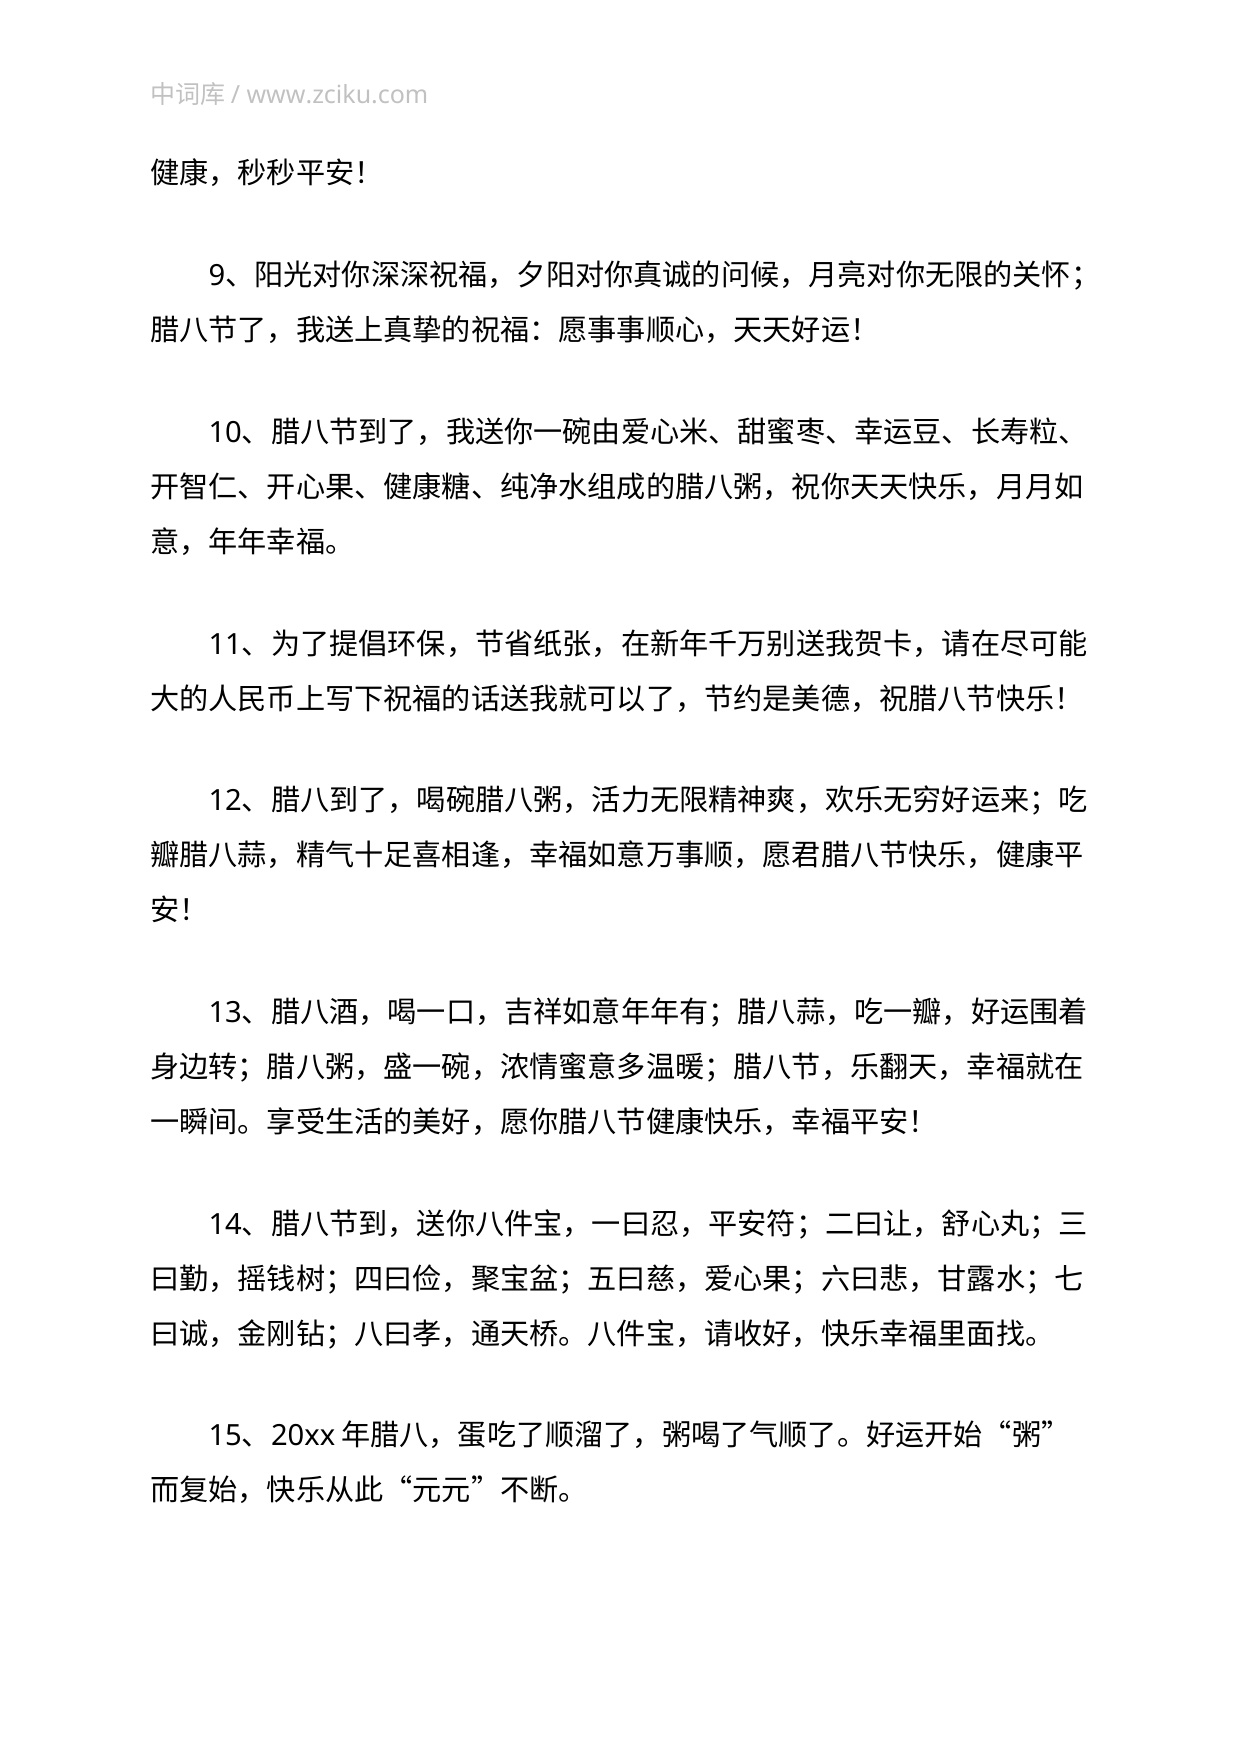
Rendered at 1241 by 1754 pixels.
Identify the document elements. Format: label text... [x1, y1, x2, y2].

text 10、腊八节到了，我送你一碗由爱心米、甜蜜枣、幸运豆、长寿粒、开智仁、开心果、健康糖、纯净水组成的腊八粥，祝你天天快乐，月月如意，年年幸福。 [150, 408, 1090, 561]
text 13、腊八酒，喝一口，吉祥如意年年有；腊八蒜，吃一瓣，好运围着身边转；腊八粥，盛一碗，浓情蜜意多温暖；腊八节，乐翻天，幸福就在一瞬间。享受生活的美好，愿你腊八节健康快乐，幸福平安！ [150, 989, 1090, 1141]
text 9、阳光对你深深祝福，夕阳对你真诚的问候，月亮对你无限的关怀；腊八节了，我送上真挚的祝福：愿事事顺心，天天好运！ [150, 252, 1090, 349]
text 15、20xx年腊八，蛋吃了顺溜了，粥喝了气顺了。好运开始“粥”而复始，快乐从此“元元”不断。 [150, 1412, 1090, 1509]
text 11、为了提倡环保，节省纸张，在新年千万别送我贺卡，请在尽可能大的人民币上写下祝福的话送我就可以了，节约是美德，祝腊八节快乐！ [150, 620, 1090, 717]
text 12、腊八到了，喝碗腊八粥，活力无限精神爽，欢乐无穷好运来；吃瓣腊八蒜，精气十足喜相逢，幸福如意万事顺，愿君腊八节快乐，健康平安！ [150, 777, 1090, 929]
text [150, 150, 1090, 192]
text 14、腊八节到，送你八件宝，一曰忍，平安符；二曰让，舒心丸；三曰勤，摇钱树；四曰俭，聚宝盆；五曰慈，爱心果；六曰悲，甘露水；七曰诚，金刚钻；八曰孝，通天桥。八件宝，请收好，快乐幸福里面找。 [150, 1200, 1090, 1352]
